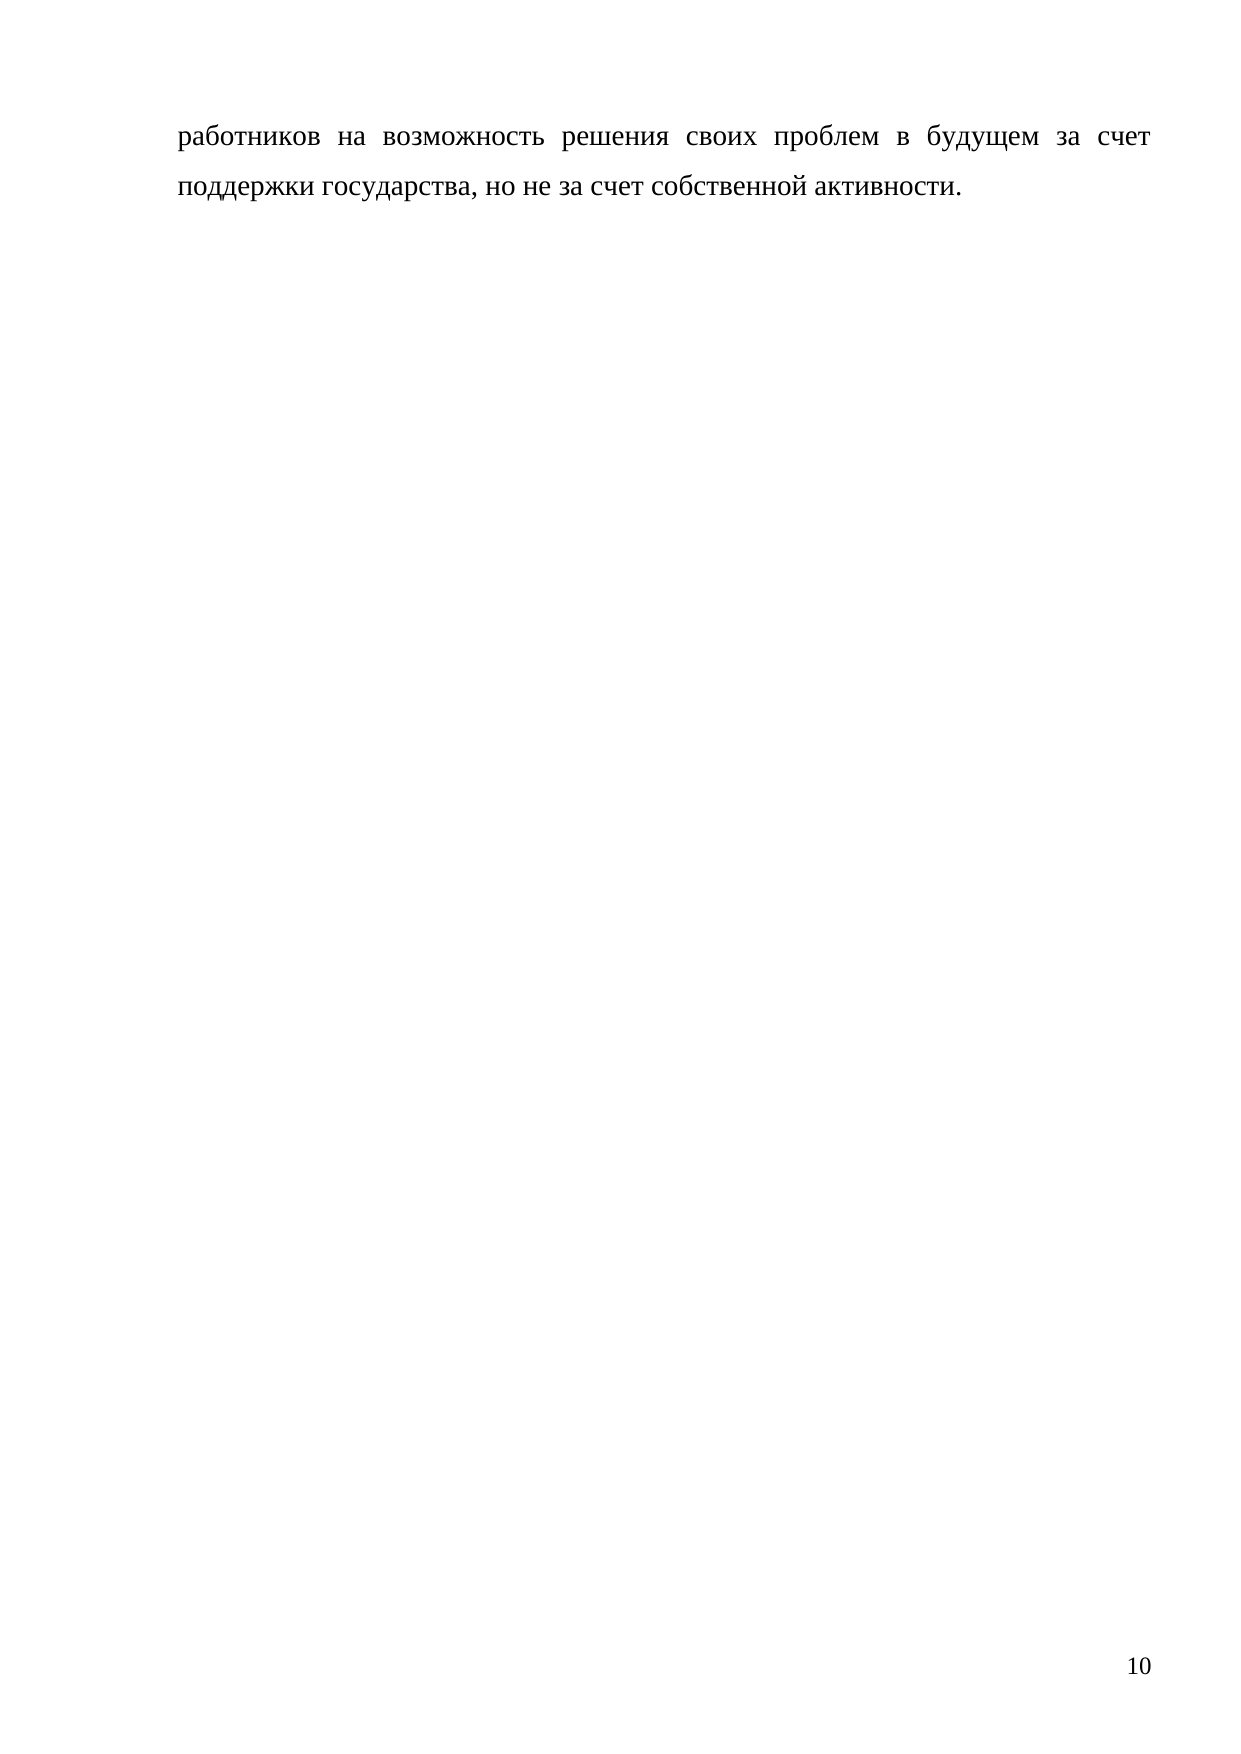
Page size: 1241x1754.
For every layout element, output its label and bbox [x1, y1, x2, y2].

text [177, 118, 1152, 202]
